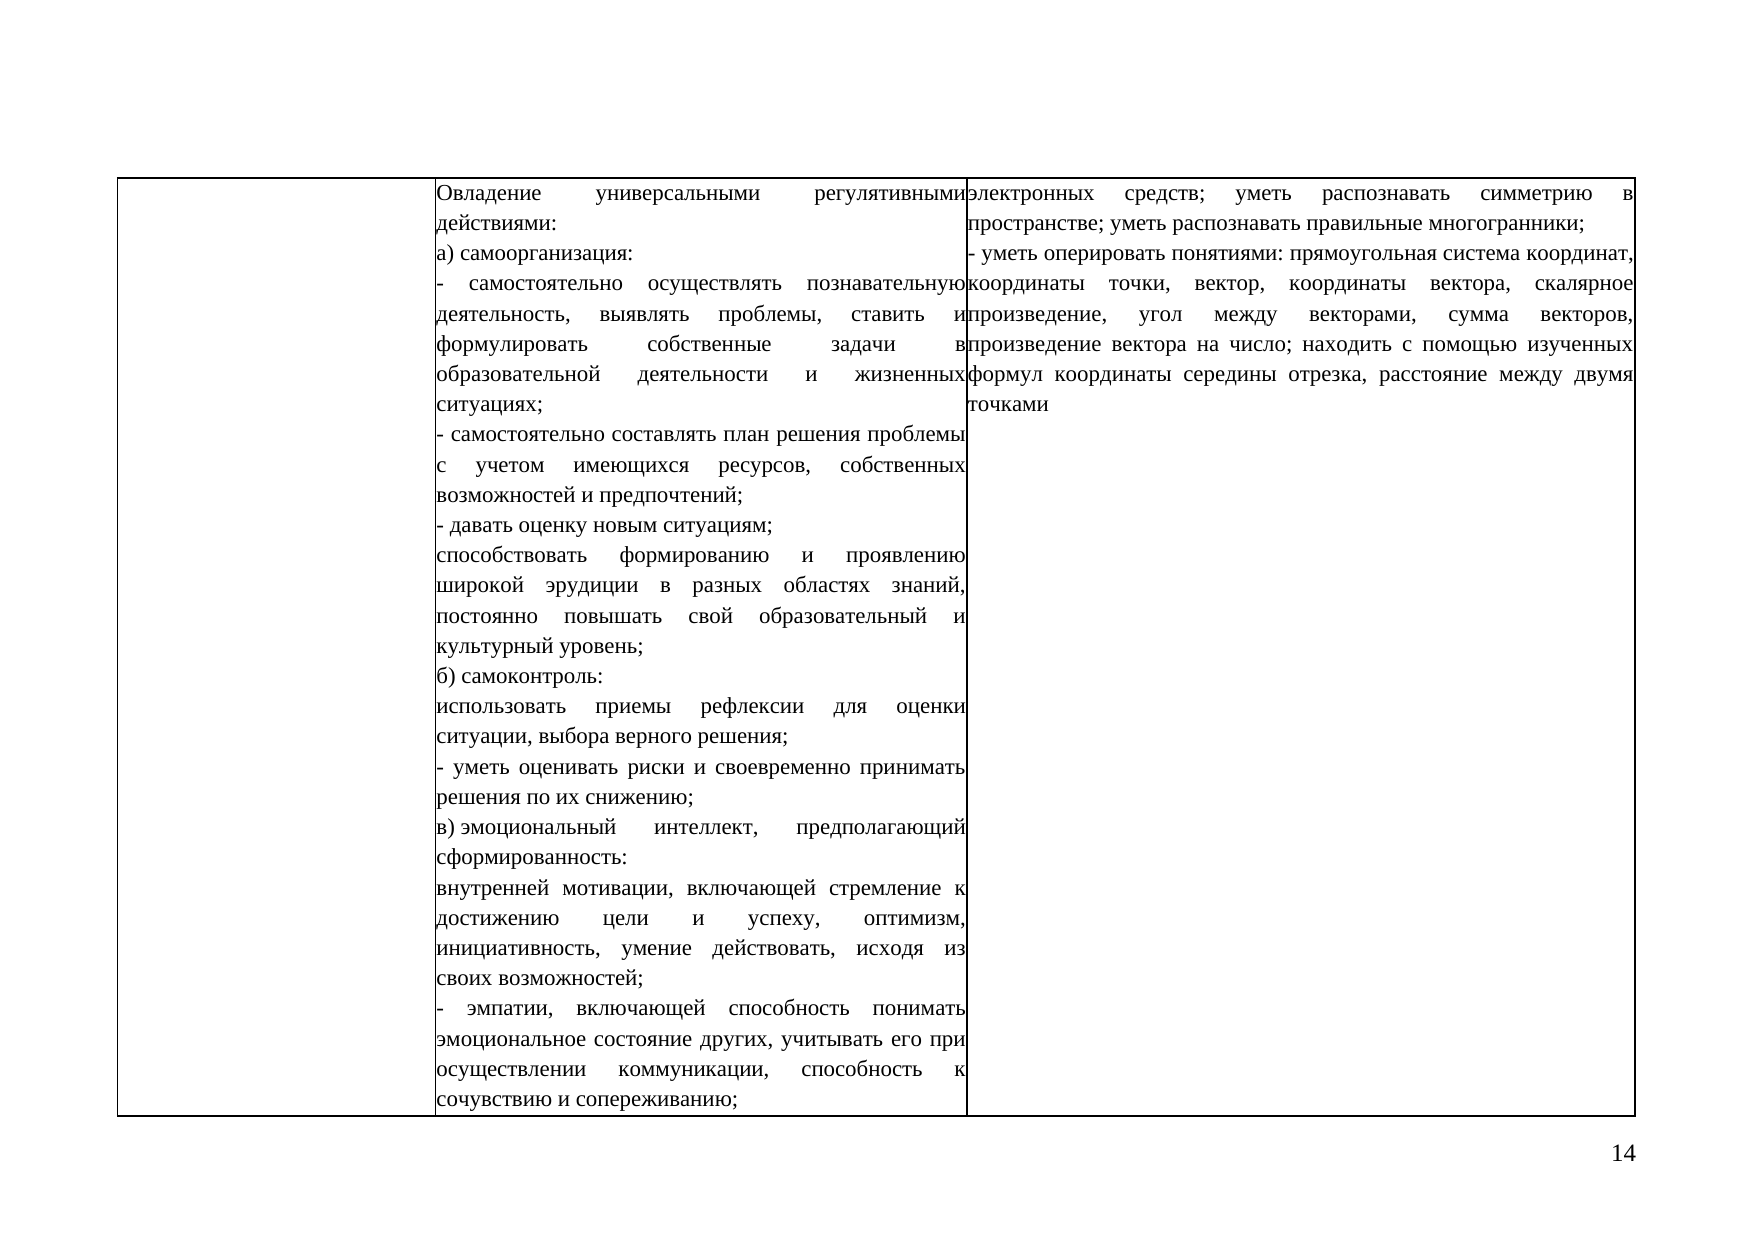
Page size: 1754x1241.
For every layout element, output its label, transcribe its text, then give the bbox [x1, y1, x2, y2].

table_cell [118, 179, 435, 1115]
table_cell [968, 179, 1634, 1115]
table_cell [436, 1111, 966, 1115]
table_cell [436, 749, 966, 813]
